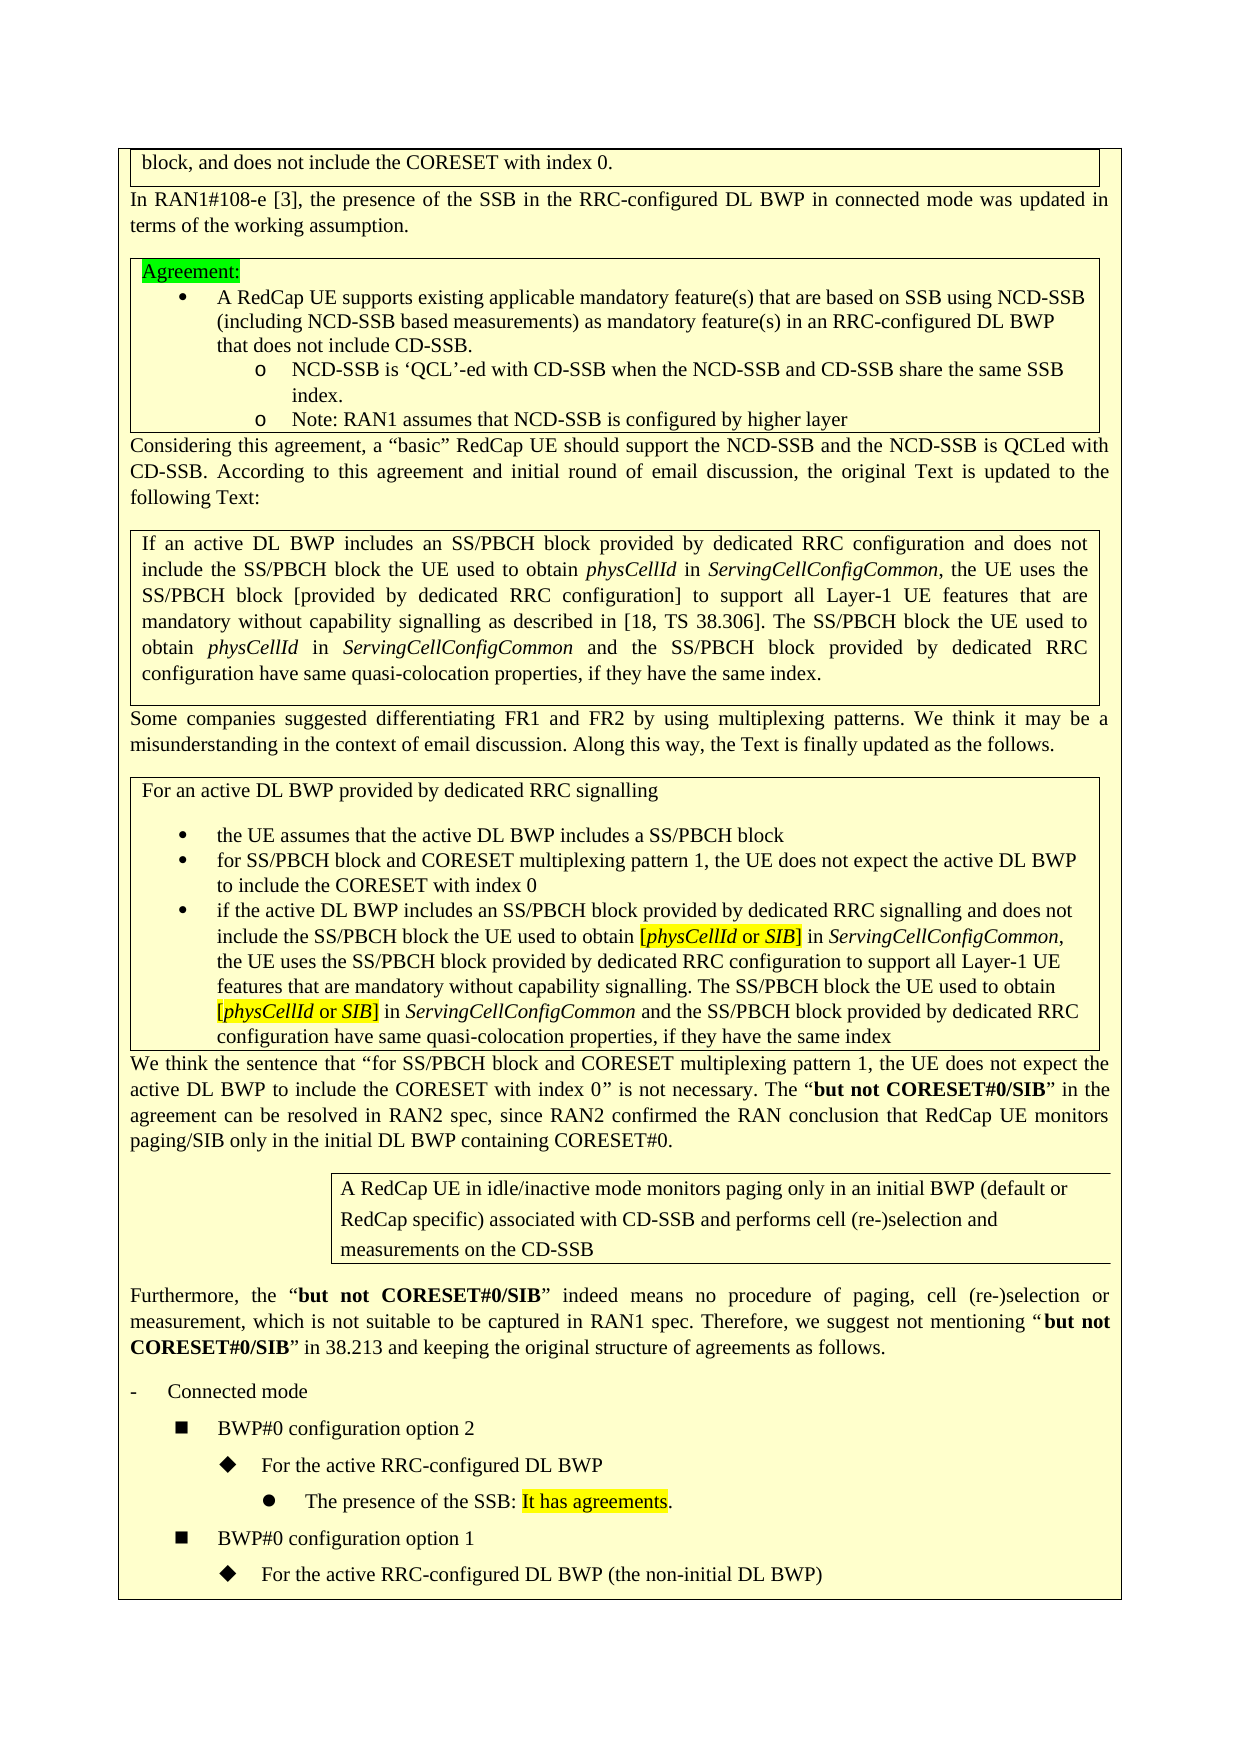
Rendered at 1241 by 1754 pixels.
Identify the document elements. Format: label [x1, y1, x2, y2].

table_header [119, 149, 1121, 1599]
